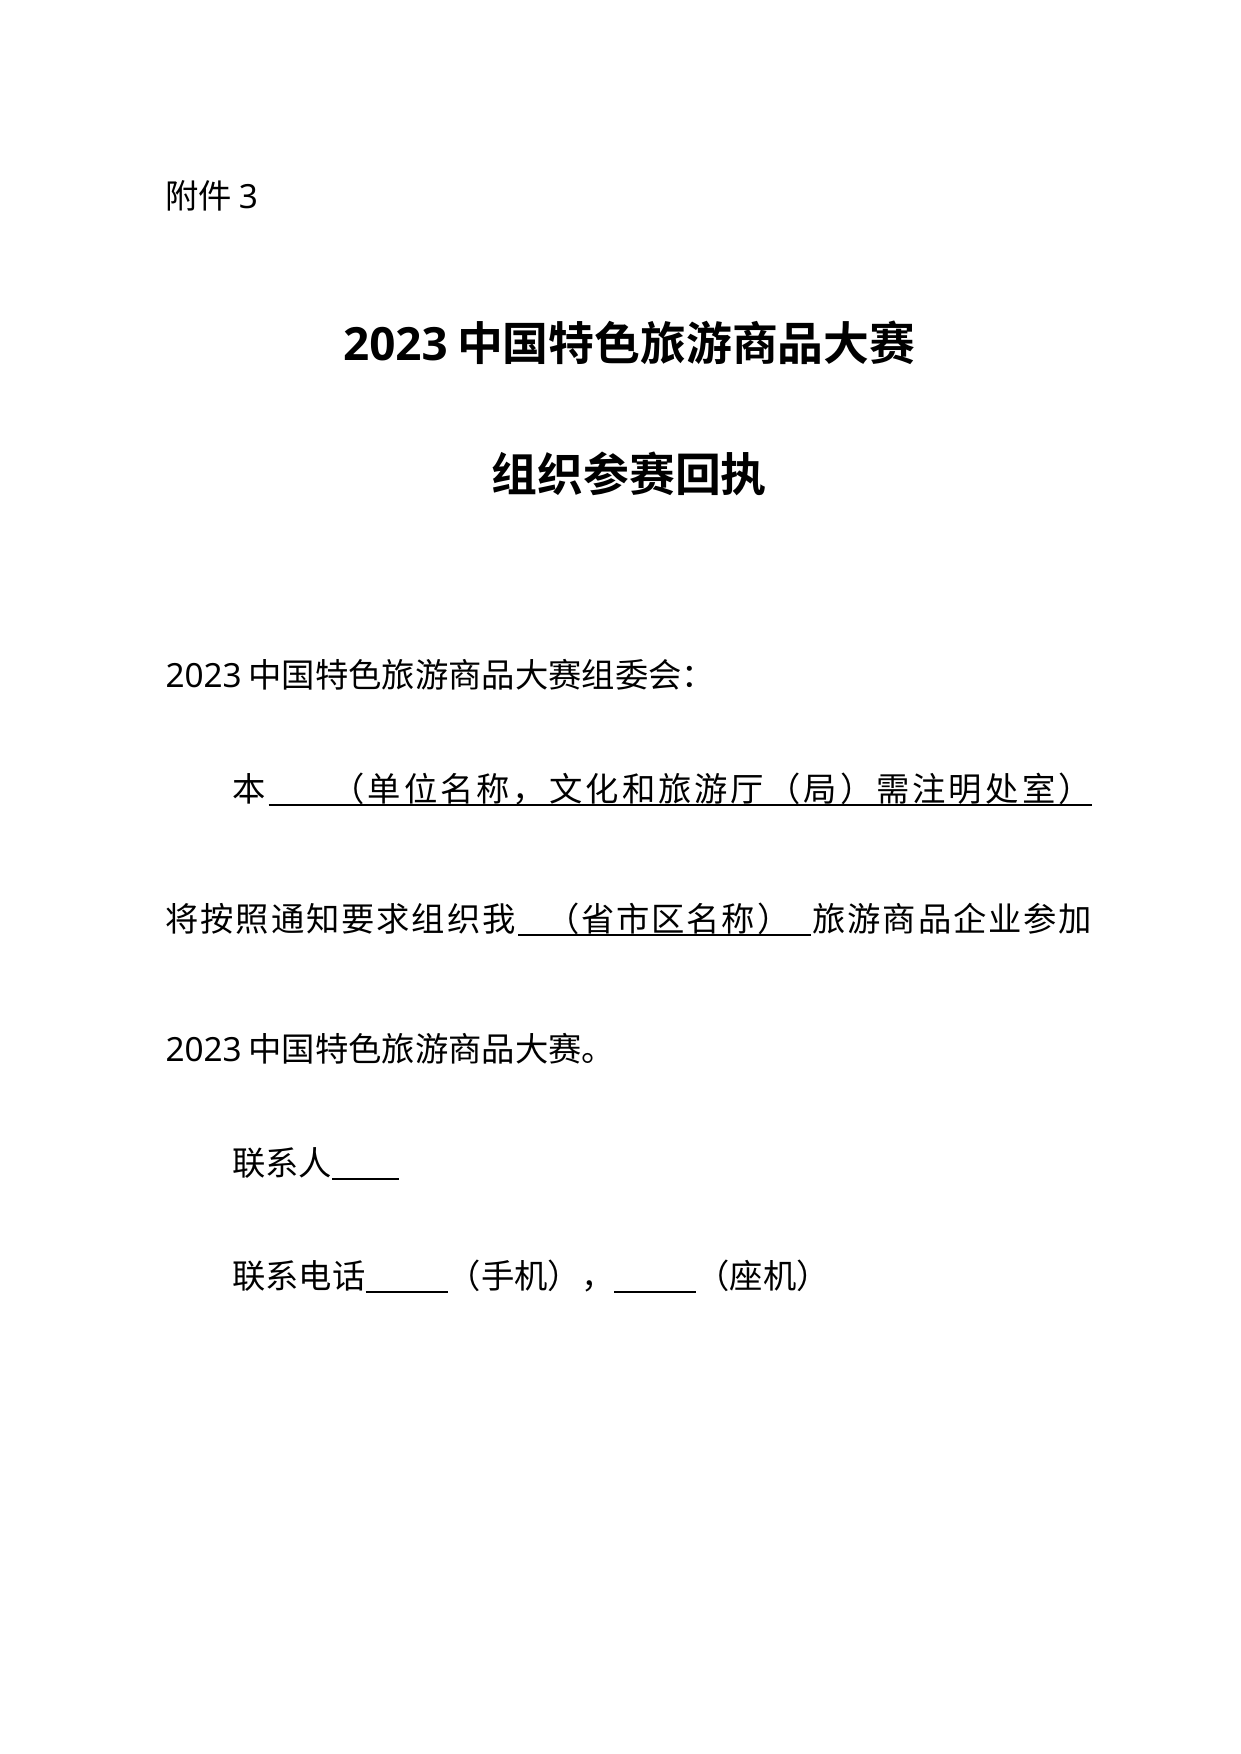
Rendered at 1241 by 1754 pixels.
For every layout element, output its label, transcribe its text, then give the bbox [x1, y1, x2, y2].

text 联系人 [165, 1128, 1093, 1193]
text 附件3 [165, 162, 1093, 227]
text 2023中国特色旅游商品大赛组委会： [165, 641, 1093, 706]
text 组织参赛回执 [165, 423, 1093, 520]
text 2023中国特色旅游商品大赛 [165, 292, 1093, 389]
text 本 （单位名称，文化和旅游厅（局）需注明处室） 将按照通知要求组织我 （省市区名称） 旅游商品企业参加2023中国特色旅游商品大赛。 [165, 754, 1093, 1079]
text 联系电话 （手机）， （座机） [165, 1241, 1093, 1306]
